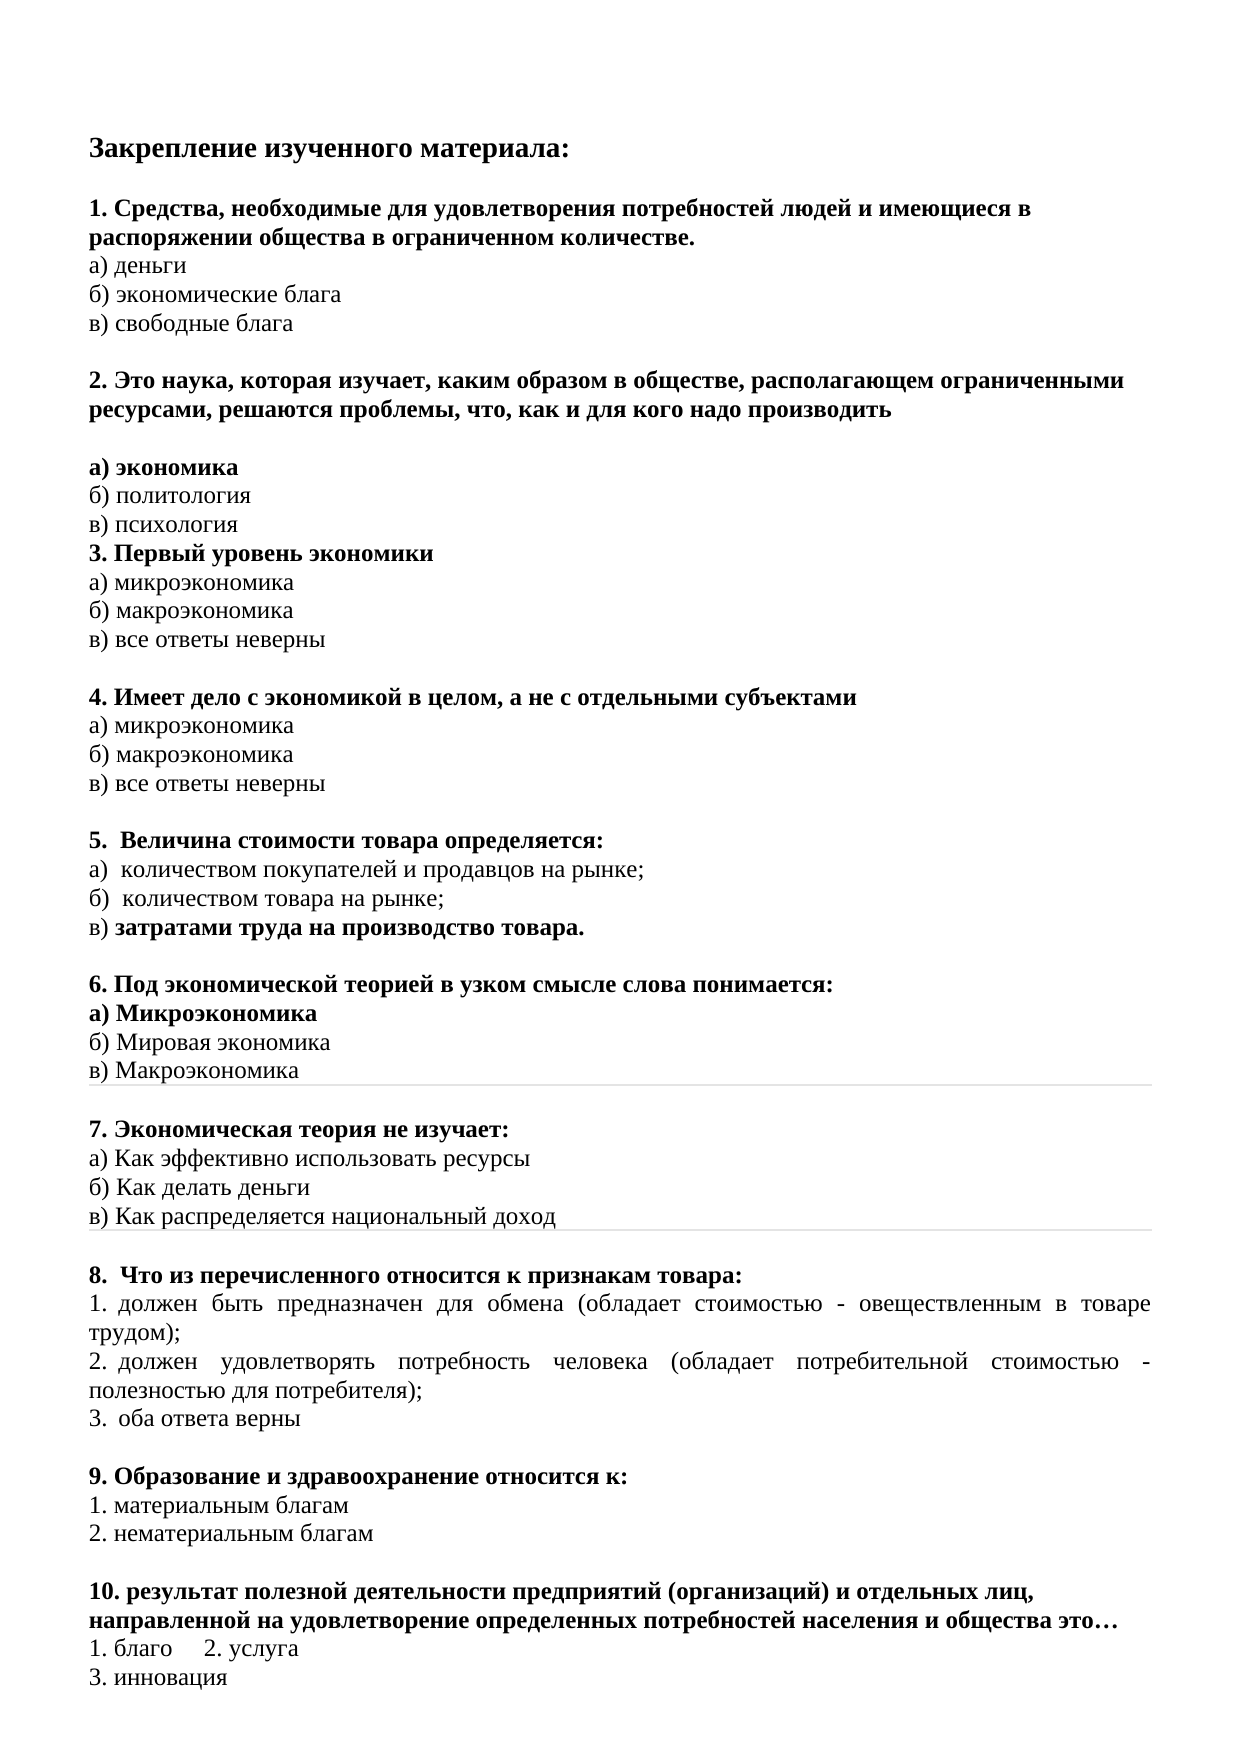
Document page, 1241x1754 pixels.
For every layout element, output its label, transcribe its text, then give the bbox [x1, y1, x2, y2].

text 1. Средства, необходимые для удовлетворения потребностей людей и имеющиеся в распоряжении общества в ограниченном количестве. [88, 193, 1152, 250]
text 2. нематериальным благам [88, 1518, 1152, 1547]
text Закрепление изученного материала: [88, 131, 1152, 164]
text в) Макроэкономика [88, 1055, 1152, 1086]
text 1. материальным благам [88, 1490, 1152, 1518]
text 6. Под экономической теорией в узком смысле слова понимается: [88, 969, 1152, 998]
text в) все ответы неверны [88, 768, 1152, 797]
list должен быть предназначен для обмена (обладает стоимостью - овеществленным в товаре трудом); [88, 1288, 1152, 1346]
text а) микроэкономика [88, 567, 1152, 595]
text б) макроэкономика [88, 595, 1152, 624]
text б) количеством товара на рынке; [88, 883, 1152, 912]
text в) Как распределяется национальный доход [88, 1201, 1152, 1231]
text а) экономика [88, 452, 1152, 480]
text 10. результат полезной деятельности предприятий (организаций) и отдельных лиц, направленной на удовлетворение определенных потребностей населения и общества это… [88, 1576, 1152, 1633]
text а) микроэкономика [88, 710, 1152, 739]
text 7. Экономическая теория не изучает: [88, 1114, 1152, 1143]
text б) макроэкономика [88, 739, 1152, 768]
text а) количеством покупателей и продавцов на рынке; [88, 854, 1152, 883]
list оба ответа верны [88, 1403, 1152, 1432]
text а) Микроэкономика [88, 998, 1152, 1027]
text 9. Образование и здравоохранение относится к: [88, 1461, 1152, 1490]
text в) затратами труда на производство товара. [88, 912, 1152, 940]
text б) экономические блага [88, 279, 1152, 308]
text 3. инновация [88, 1662, 1152, 1691]
text 4. Имеет дело с экономикой в целом, а не с отдельными субъектами [88, 682, 1152, 710]
text 5. Величина стоимости товара определяется: [88, 825, 1152, 854]
text в) свободные блага [88, 308, 1152, 337]
text в) психология [88, 509, 1152, 538]
text 2. Это наука, которая изучает, каким образом в обществе, располагающем ограниченными ресурсами, решаются проблемы, что, как и для кого надо производить [88, 365, 1152, 423]
text 8. Что из перечисленного относится к признакам товара: [88, 1260, 1152, 1288]
text б) политология [88, 480, 1152, 509]
text а) Как эффективно использовать ресурсы [88, 1143, 1152, 1172]
text 1. благо 2. услуга [88, 1633, 1152, 1662]
text б) Как делать деньги [88, 1172, 1152, 1201]
text 3. Первый уровень экономики [88, 538, 1152, 567]
text б) Мировая экономика [88, 1027, 1152, 1055]
list должен удовлетворять потребность человека (обладает потребительной стоимостью - полезностью для потребителя); [88, 1346, 1152, 1403]
text в) все ответы неверны [88, 624, 1152, 653]
text а) деньги [88, 250, 1152, 279]
